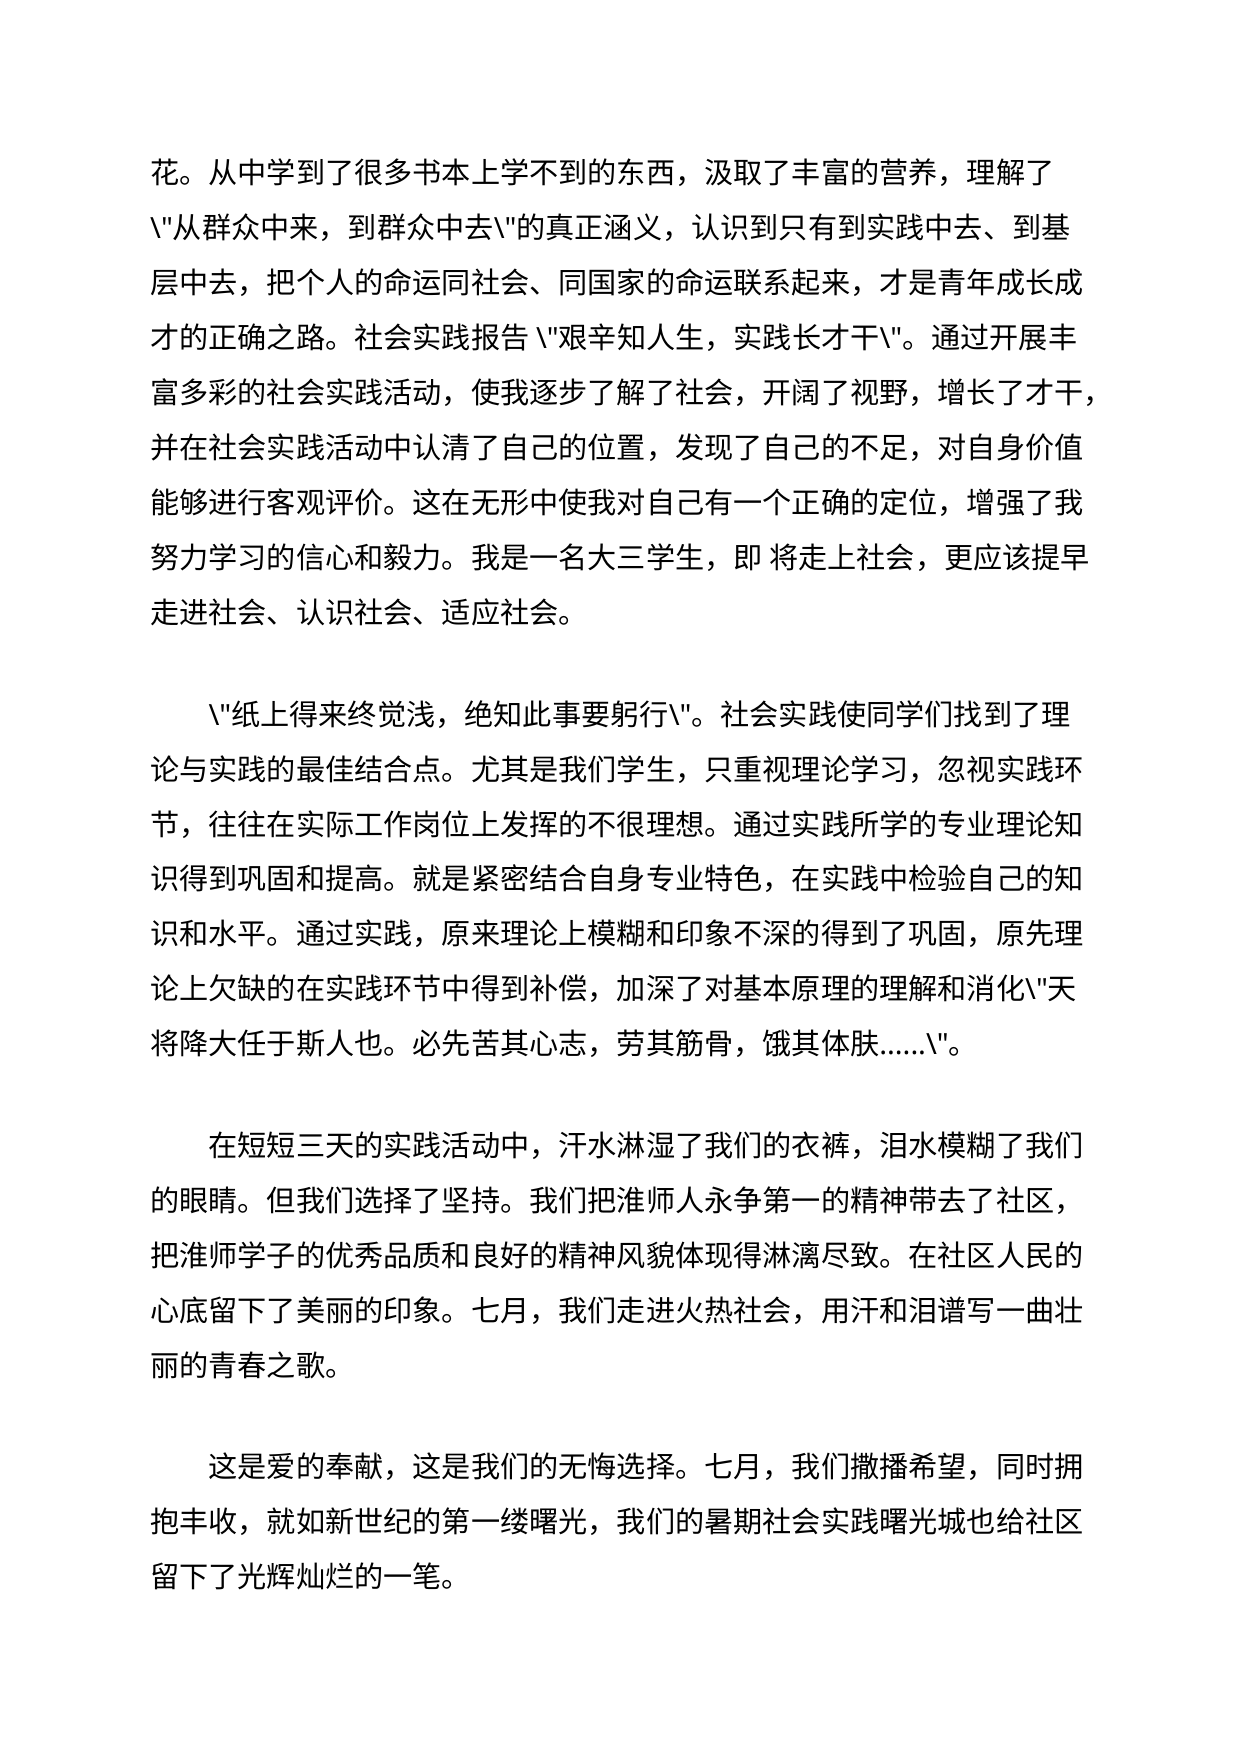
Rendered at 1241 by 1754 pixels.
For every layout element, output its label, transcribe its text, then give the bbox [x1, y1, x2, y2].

text 在短短三天的实践活动中，汗水淋湿了我们的衣裤，泪水模糊了我们的眼睛。但我们选择了坚持。我们把淮师人永争第一的精神带去了社区，把淮师学子的优秀品质和良好的精神风貌体现得淋漓尽致。在社区人民的心底留下了美丽的印象。七月，我们走进火热社会，用汗和泪谱写一曲壮丽的青春之歌。 [150, 1123, 1090, 1384]
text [150, 150, 1090, 632]
text 这是爱的奉献，这是我们的无悔选择。七月，我们撒播希望，同时拥抱丰收，就如新世纪的第一缕曙光，我们的暑期社会实践曙光城也给社区留下了光辉灿烂的一笔。 [150, 1444, 1090, 1596]
text \"纸上得来终觉浅，绝知此事要躬行\"。社会实践使同学们找到了理论与实践的最佳结合点。尤其是我们学生，只重视理论学习，忽视实践环节，往往在实际工作岗位上发挥的不很理想。通过实践所学的专业理论知识得到巩固和提高。就是紧密结合自身专业特色，在实践中检验自己的知识和水平。通过实践，原来理论上模糊和印象不深的得到了巩固，原先理论上欠缺的在实践环节中得到补偿，加深了对基本原理的理解和消化\"天将降大任于斯人也。必先苦其心志，劳其筋骨，饿其体肤......\"。 [150, 691, 1090, 1063]
